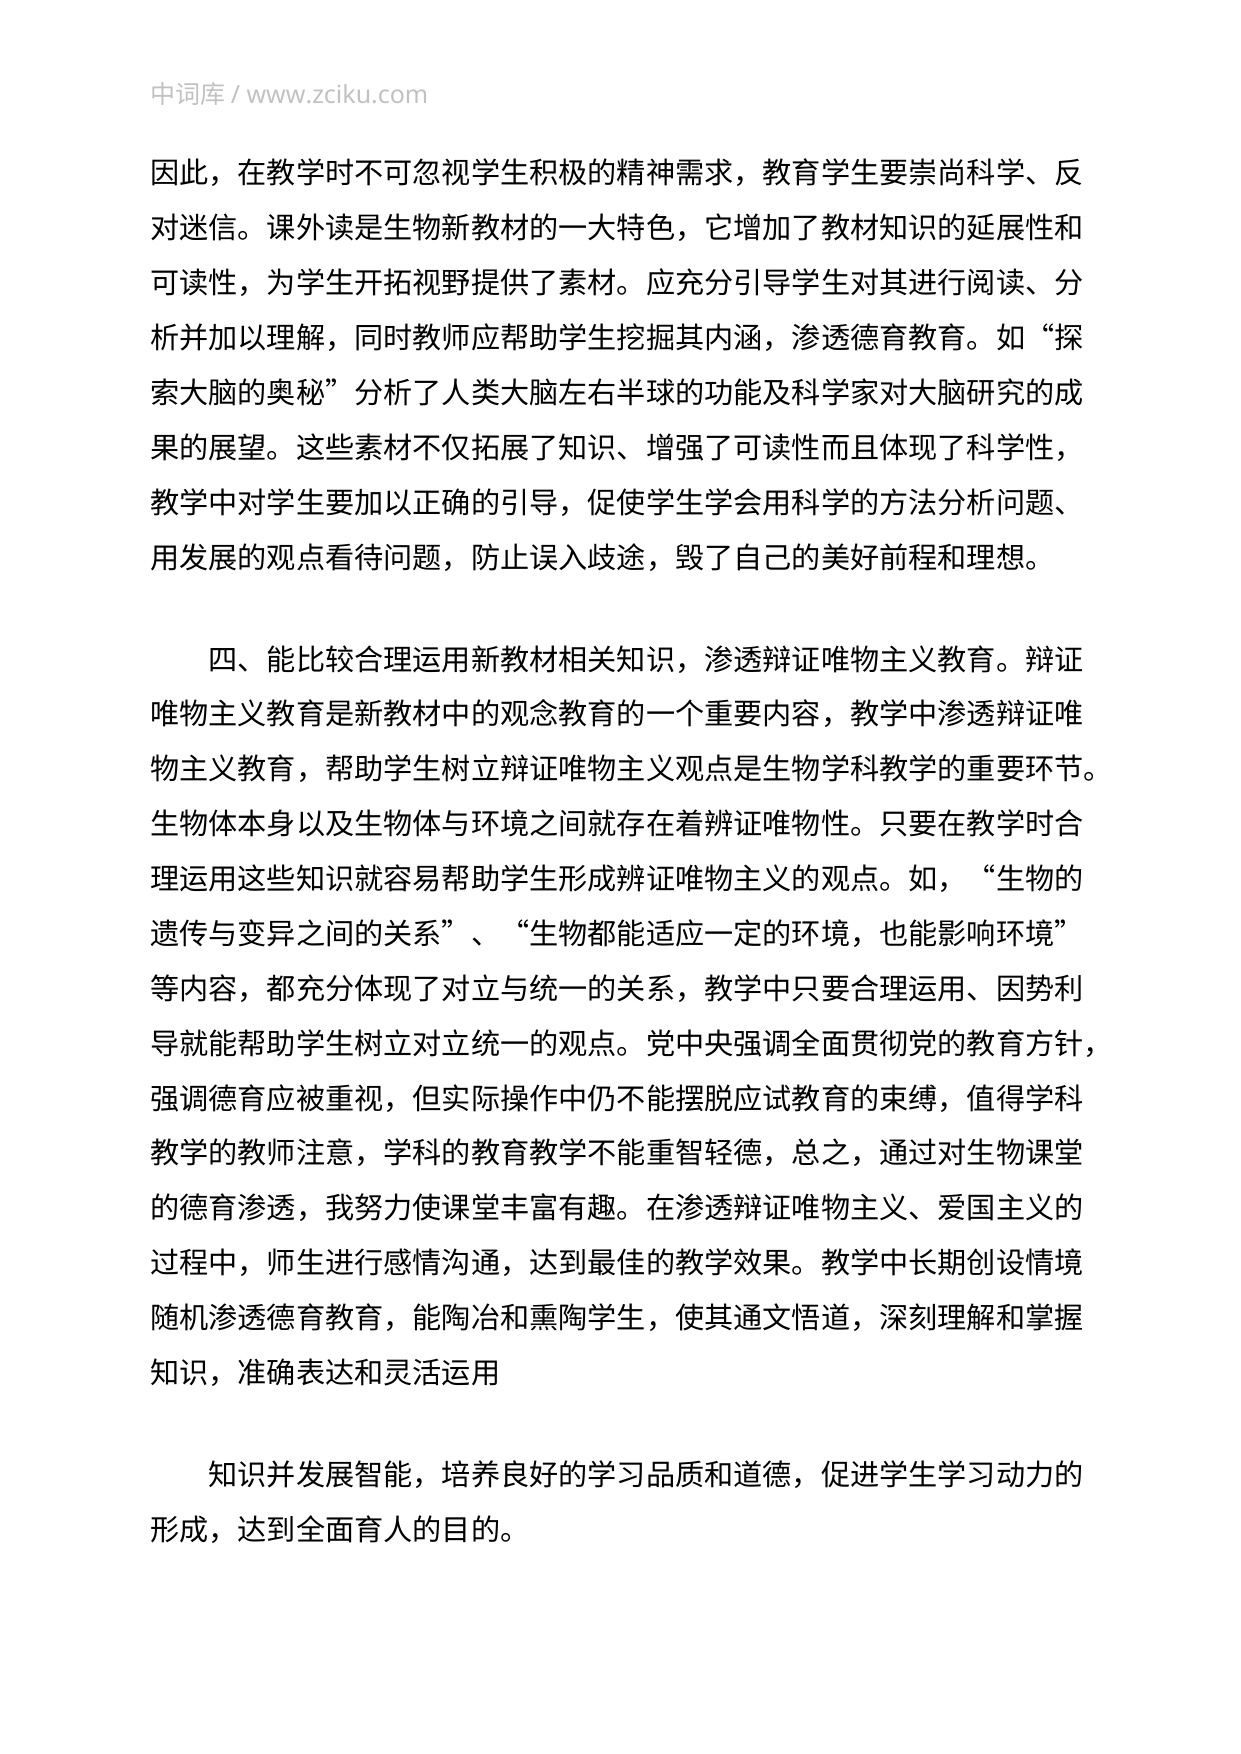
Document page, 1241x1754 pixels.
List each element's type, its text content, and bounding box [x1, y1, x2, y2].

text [150, 150, 1090, 577]
text 知识并发展智能，培养良好的学习品质和道德，促进学生学习动力的形成，达到全面育人的目的。 [150, 1451, 1090, 1549]
text 四、能比较合理运用新教材相关知识，渗透辩证唯物主义教育。辩证唯物主义教育是新教材中的观念教育的一个重要内容，教学中渗透辩证唯物主义教育，帮助学生树立辩证唯物主义观点是生物学科教学的重要环节。生物体本身以及生物体与环境之间就存在着辨证唯物性。只要在教学时合理运用这些知识就容易帮助学生形成辨证唯物主义的观点。如，“生物的遗传与变异之间的关系”、“生物都能适应一定的环境，也能影响环境”等内容，都充分体现了对立与统一的关系，教学中只要合理运用、因势利导就能帮助学生树立对立统一的观点。党中央强调全面贯彻党的教育方针，强调德育应被重视，但实际操作中仍不能摆脱应试教育的束缚，值得学科教学的教师注意，学科的教育教学不能重智轻德，总之，通过对生物课堂的德育渗透，我努力使课堂丰富有趣。在渗透辩证唯物主义、爱国主义的过程中，师生进行感情沟通，达到最佳的教学效果。教学中长期创设情境随机渗透德育教育，能陶冶和熏陶学生，使其通文悟道，深刻理解和掌握知识，准确表达和灵活运用 [150, 636, 1090, 1392]
